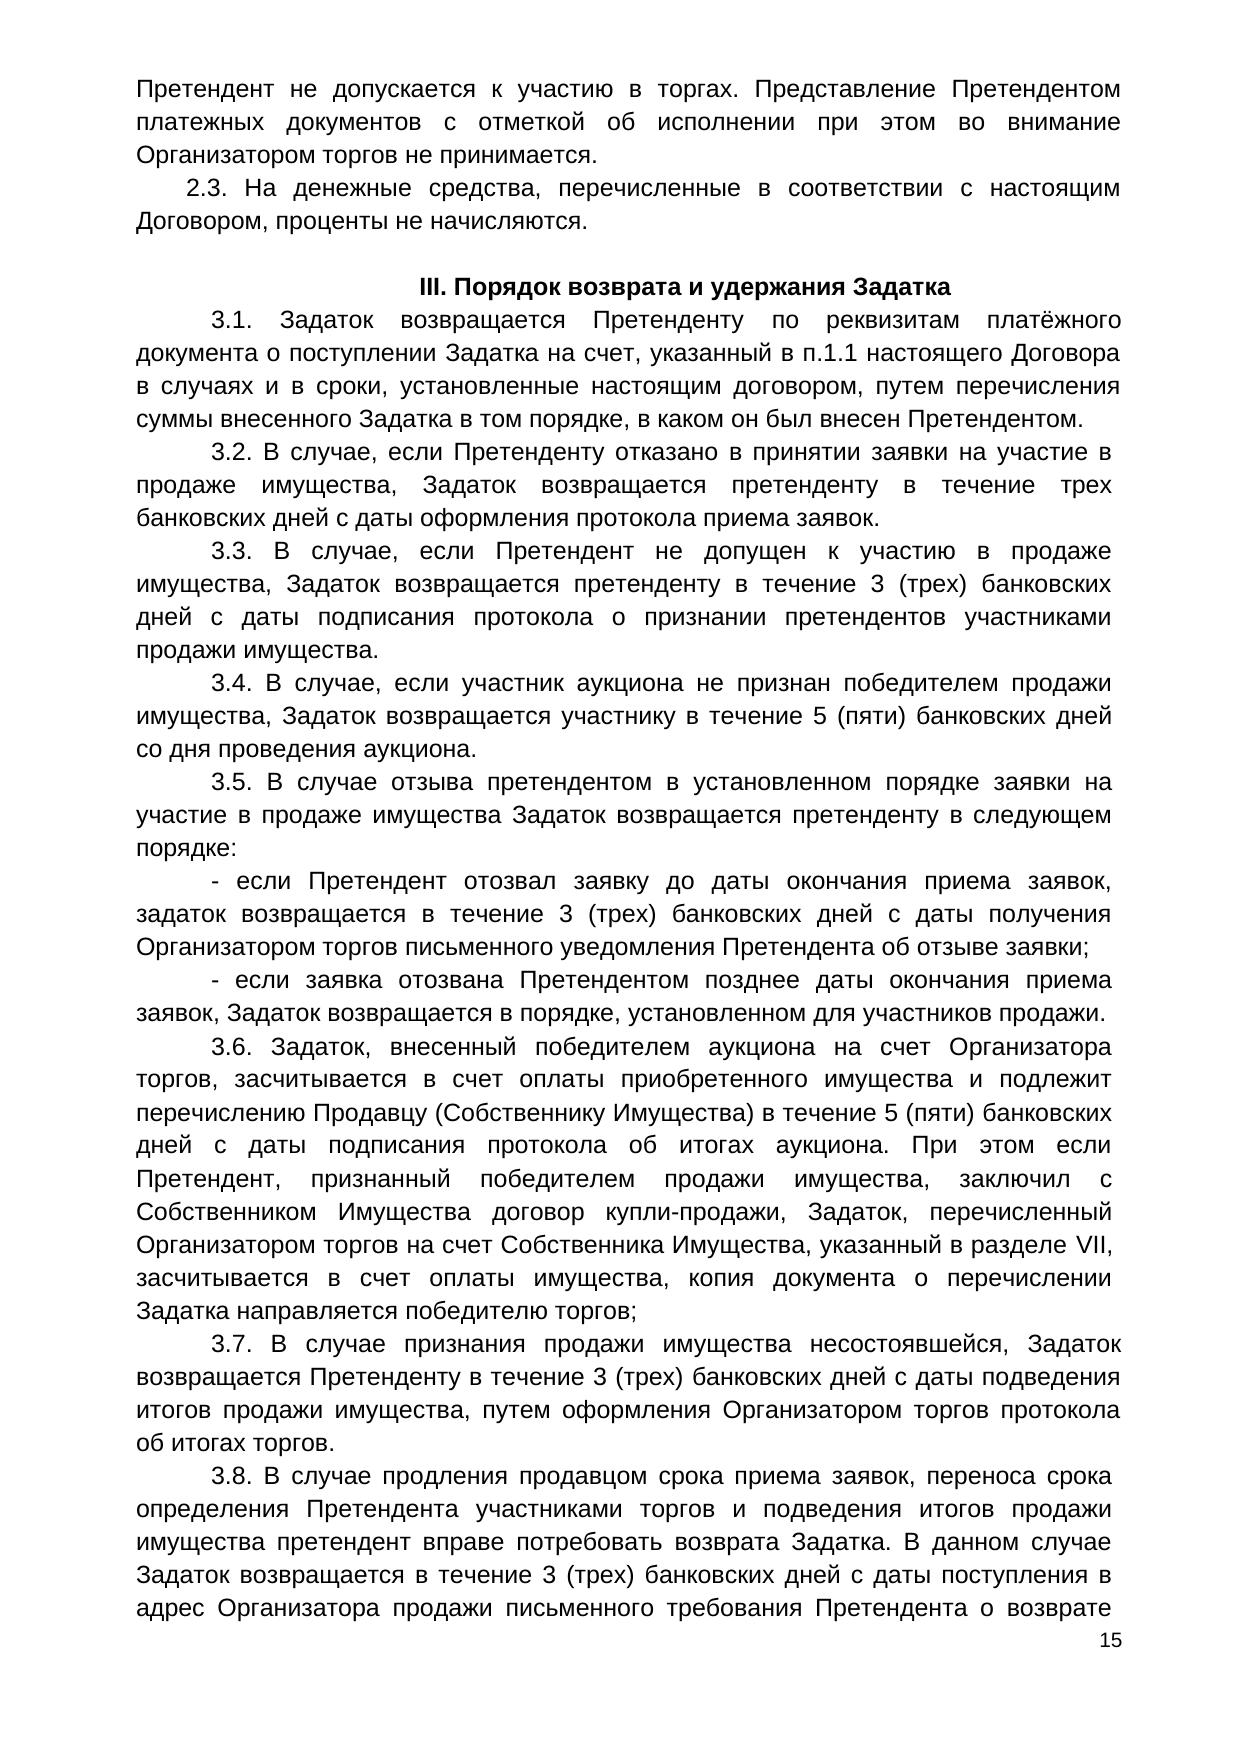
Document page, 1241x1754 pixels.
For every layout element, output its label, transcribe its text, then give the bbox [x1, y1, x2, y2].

text 3.3. В случае, если Претендент не допущен к участию в продаже имущества, Задаток возвращается претенденту в течение 3 (трех) банковских дней с даты подписания протокола о признании претендентов участниками продажи имущества. [136, 536, 1113, 664]
text - если заявка отозвана Претендентом позднее даты окончания приема заявок, Задаток возвращается в порядке, установленном для участников продажи. [136, 965, 1113, 1027]
text 3.4. В случае, если участник аукциона не признан победителем продажи имущества, Задаток возвращается участнику в течение 5 (пяти) банковских дней со дня проведения аукциона. [136, 668, 1113, 763]
text 3.7. В случае признания продажи имущества несостоявшейся, Задаток возвращается Претенденту в течение 3 (трех) банковских дней с даты подведения итогов продажи имущества, путем оформления Организатором торгов протокола об итогах торгов. [136, 1329, 1122, 1456]
text 3.2. В случае, если Претенденту отказано в принятии заявки на участие в продаже имущества, Задаток возвращается претенденту в течение трех банковских дней с даты оформления протокола приема заявок. [136, 437, 1113, 532]
text 3.1. Задаток возвращается Претенденту по реквизитам платёжного документа о поступлении Задатка на счет, указанный в п.1.1 настоящего Договора в случаях и в сроки, установленные настоящим договором, путем перечисления суммы внесенного Задатка в том порядке, в каком он был внесен Претендентом. [136, 305, 1122, 433]
text - если Претендент отозвал заявку до даты окончания приема заявок, задаток возвращается в течение 3 (трех) банковских дней с даты получения Организатором торгов письменного уведомления Претендента об отзыве заявки; [136, 866, 1113, 961]
text 3.5. В случае отзыва претендентом в установленном порядке заявки на участие в продаже имущества Задаток возвращается претенденту в следующем порядке: [136, 767, 1113, 862]
text 2.3. На денежные средства, перечисленные в соответствии с настоящим Договором, проценты не начисляются. [136, 173, 1122, 235]
text III. Порядок возврата и удержания Задатка [248, 272, 1122, 301]
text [136, 1461, 1113, 1622]
text 3.6. Задаток, внесенный победителем аукциона на счет Организатора торгов, засчитывается в счет оплаты приобретенного имущества и подлежит перечислению Продавцу (Собственнику Имущества) в течение 5 (пяти) банковских дней с даты подписания протокола об итогах аукциона. При этом если Претендент, признанный победителем продажи имущества, заключил с Собственником Имущества договор купли-продажи, Задаток, перечисленный Организатором торгов на счет Собственника Имущества, указанный в разделе VII, засчитывается в счет оплаты имущества, копия документа о перечислении Задатка направляется победителю торгов; [136, 1031, 1113, 1324]
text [136, 74, 1122, 169]
